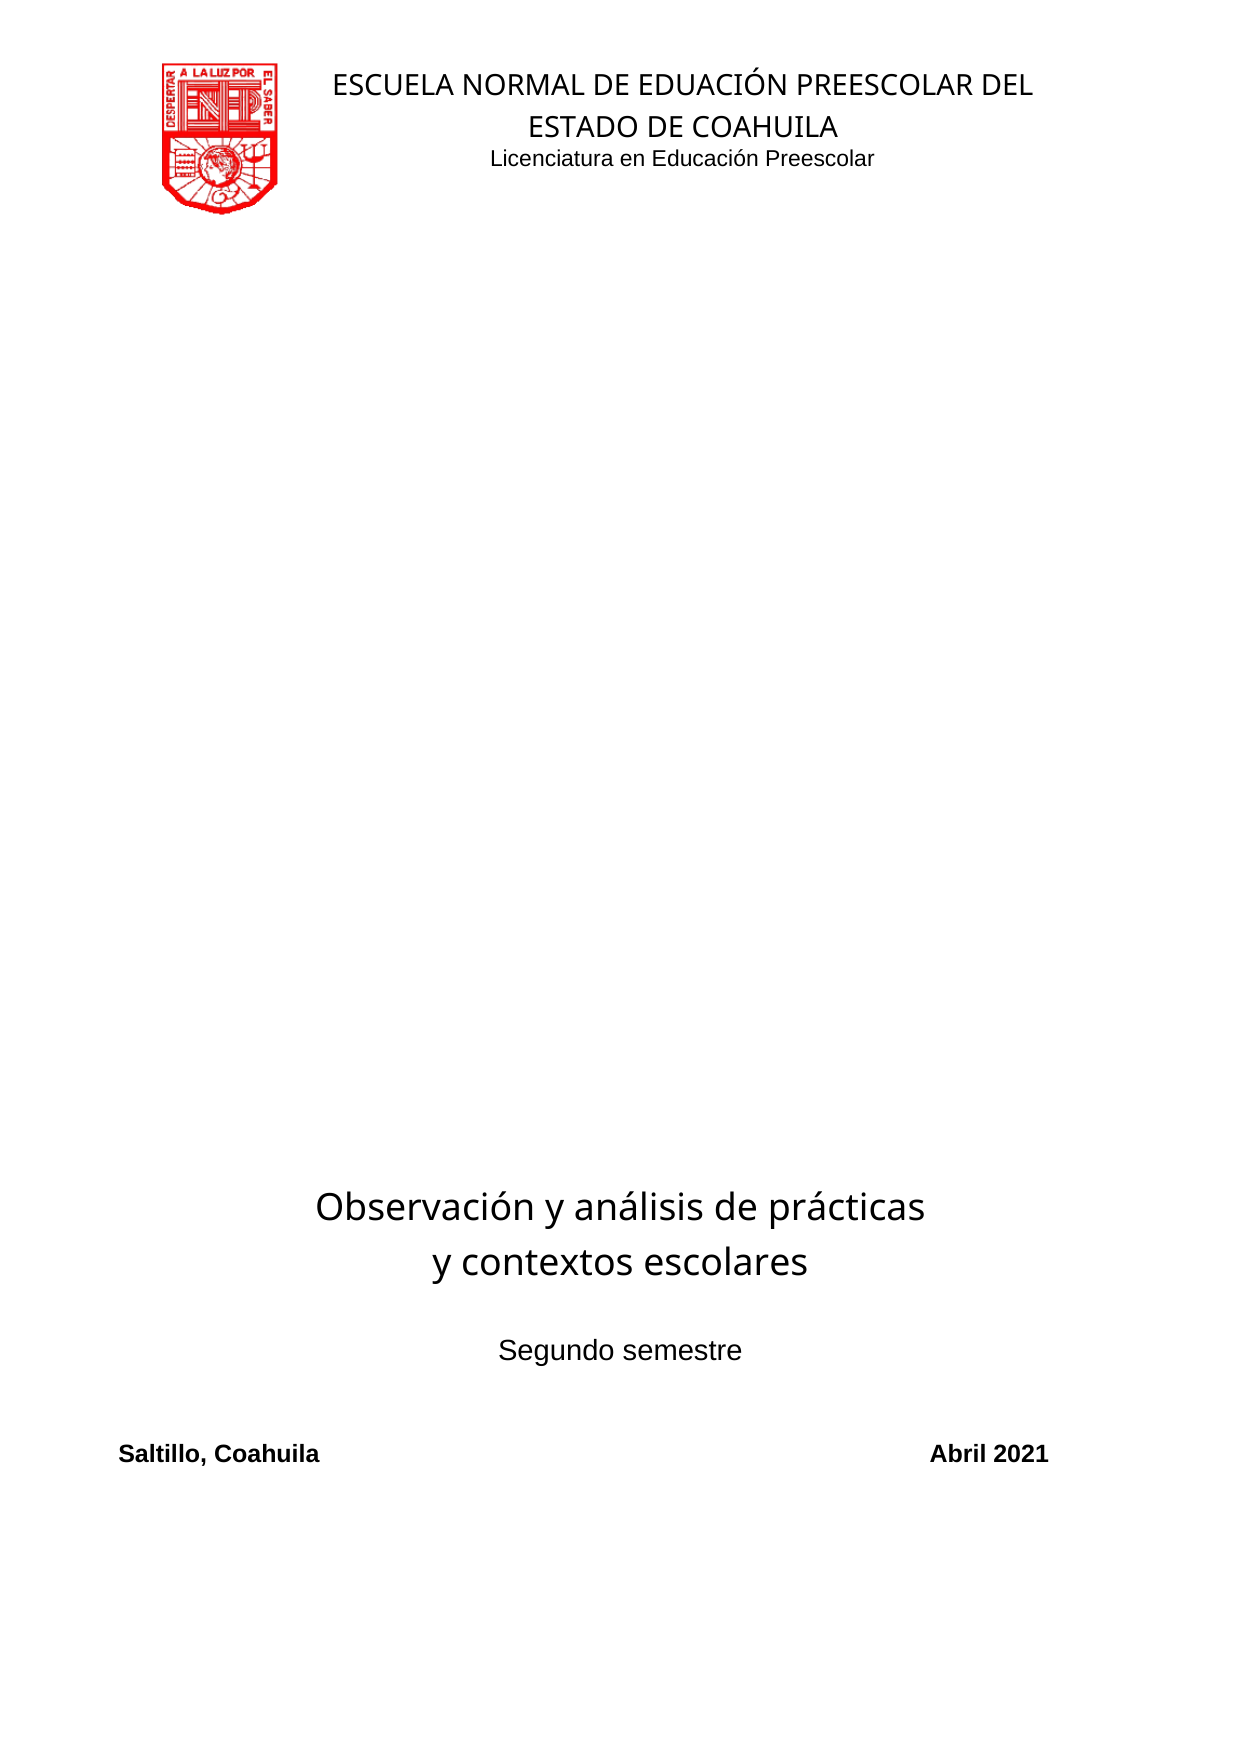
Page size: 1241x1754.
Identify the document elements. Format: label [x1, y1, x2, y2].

picture [111, 61, 321, 217]
